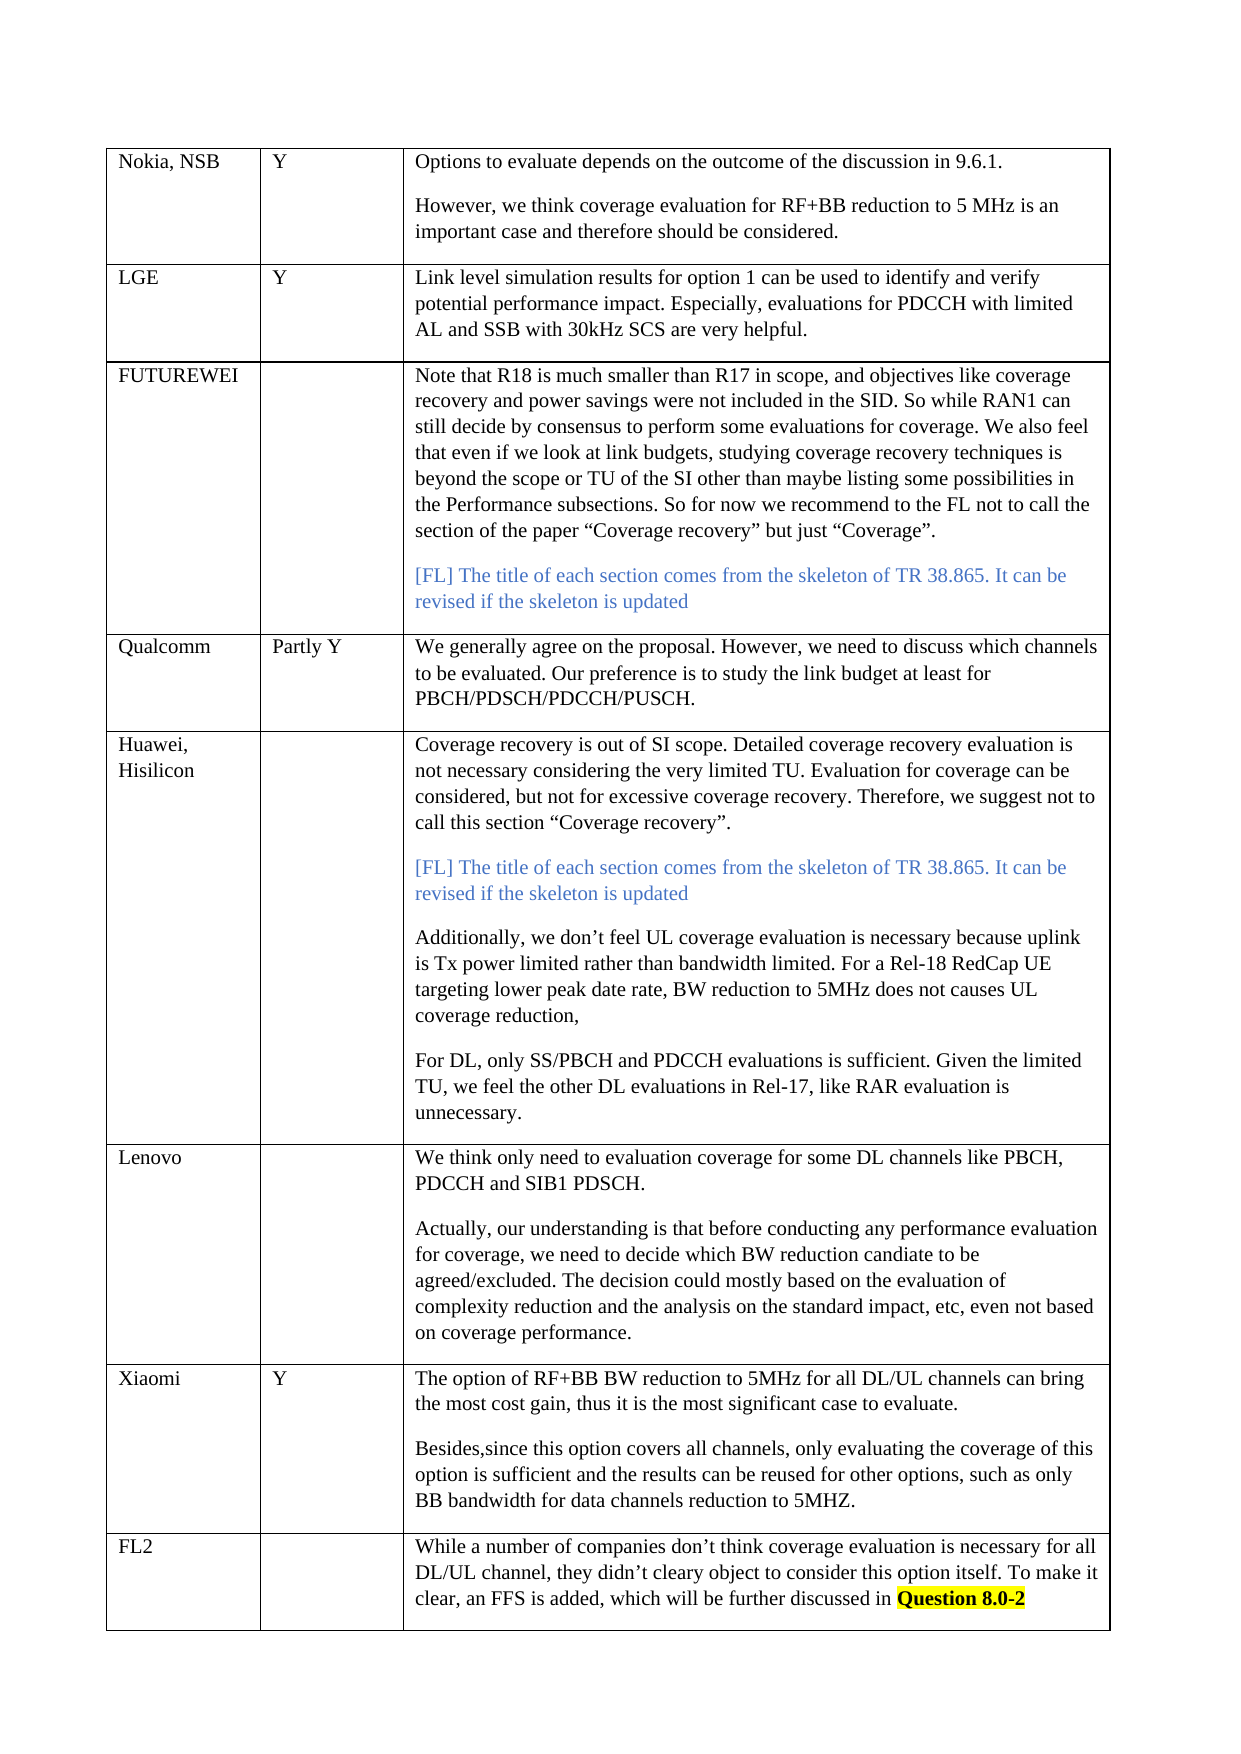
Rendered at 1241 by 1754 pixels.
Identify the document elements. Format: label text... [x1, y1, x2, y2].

table_cell [261, 1534, 403, 1630]
table_cell Partly Y [261, 635, 403, 731]
table_cell We think only need to evaluation coverage for some DL channels like PBCH, PDCCH and SIB1 PDSCH. Actually, our understanding is that before conducting any performance evaluation for coverage, we need to decide which BW reduction candiate to be agreed/excluded. The decision could mostly based on the evaluation of complexity reduction and the analysis on the standard impact, etc, even not based on coverage performance. [404, 1145, 1109, 1364]
table_cell Y [261, 1365, 403, 1533]
table_cell Note that R18 is much smaller than R17 in scope, and objectives like coverage recovery and power savings were not included in the SID. So while RAN1 can still decide by consensus to perform some evaluations for coverage. We also feel that even if we look at link budgets, studying coverage recovery techniques is beyond the scope or TU of the SI other than maybe listing some possibilities in the Performance subsections. So for now we recommend to the FL not to call the section of the paper “Coverage recovery” but just “Coverage”. [FL] The title of each section comes from the skeleton of TR 38.865. It can be revised if the skeleton is updated [404, 363, 1109, 633]
table_cell [261, 363, 403, 633]
table_cell LGE [107, 265, 260, 361]
table_cell Y [261, 265, 403, 361]
table_cell We generally agree on the proposal. However, we need to discuss which channels to be evaluated. Our preference is to study the link budget at least for PBCH/PDSCH/PDCCH/PUSCH. [404, 635, 1109, 731]
table_cell Xiaomi [107, 1365, 260, 1533]
table_cell Qualcomm [107, 635, 260, 731]
table_cell The option of RF+BB BW reduction to 5MHz for all DL/UL channels can bring the most cost gain, thus it is the most significant case to evaluate. Besides,since this option covers all channels, only evaluating the coverage of this option is sufficient and the results can be reused for other options, such as only BB bandwidth for data channels reduction to 5MHZ. [404, 1365, 1109, 1533]
table_cell Options to evaluate depends on the outcome of the discussion in 9.6.1. However, we think coverage evaluation for RF+BB reduction to 5 MHz is an important case and therefore should be considered. [404, 149, 1109, 264]
table_cell [261, 1145, 403, 1364]
table_cell FUTUREWEI [107, 363, 260, 633]
table_cell Lenovo [107, 1145, 260, 1364]
table_cell Huawei, Hisilicon [107, 732, 260, 1144]
table_cell Nokia, NSB [107, 149, 260, 264]
table_cell Link level simulation results for option 1 can be used to identify and verify potential performance impact. Especially, evaluations for PDCCH with limited AL and SSB with 30kHz SCS are very helpful. [404, 265, 1109, 361]
table_cell Y [261, 149, 403, 264]
table_cell Coverage recovery is out of SI scope. Detailed coverage recovery evaluation is not necessary considering the very limited TU. Evaluation for coverage can be considered, but not for excessive coverage recovery. Therefore, we suggest not to call this section “Coverage recovery”. [FL] The title of each section comes from the skeleton of TR 38.865. It can be revised if the skeleton is updated Additionally, we don’t feel UL coverage evaluation is necessary because uplink is Tx power limited rather than bandwidth limited. For a Rel-18 RedCap UE targeting lower peak date rate, BW reduction to 5MHz does not causes UL coverage reduction, For DL, only SS/PBCH and PDCCH evaluations is sufficient. Given the limited TU, we feel the other DL evaluations in Rel-17, like RAR evaluation is unnecessary. [404, 732, 1109, 1144]
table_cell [404, 1534, 1109, 1630]
table_cell FL2 [107, 1534, 260, 1630]
table_cell [261, 732, 403, 1144]
